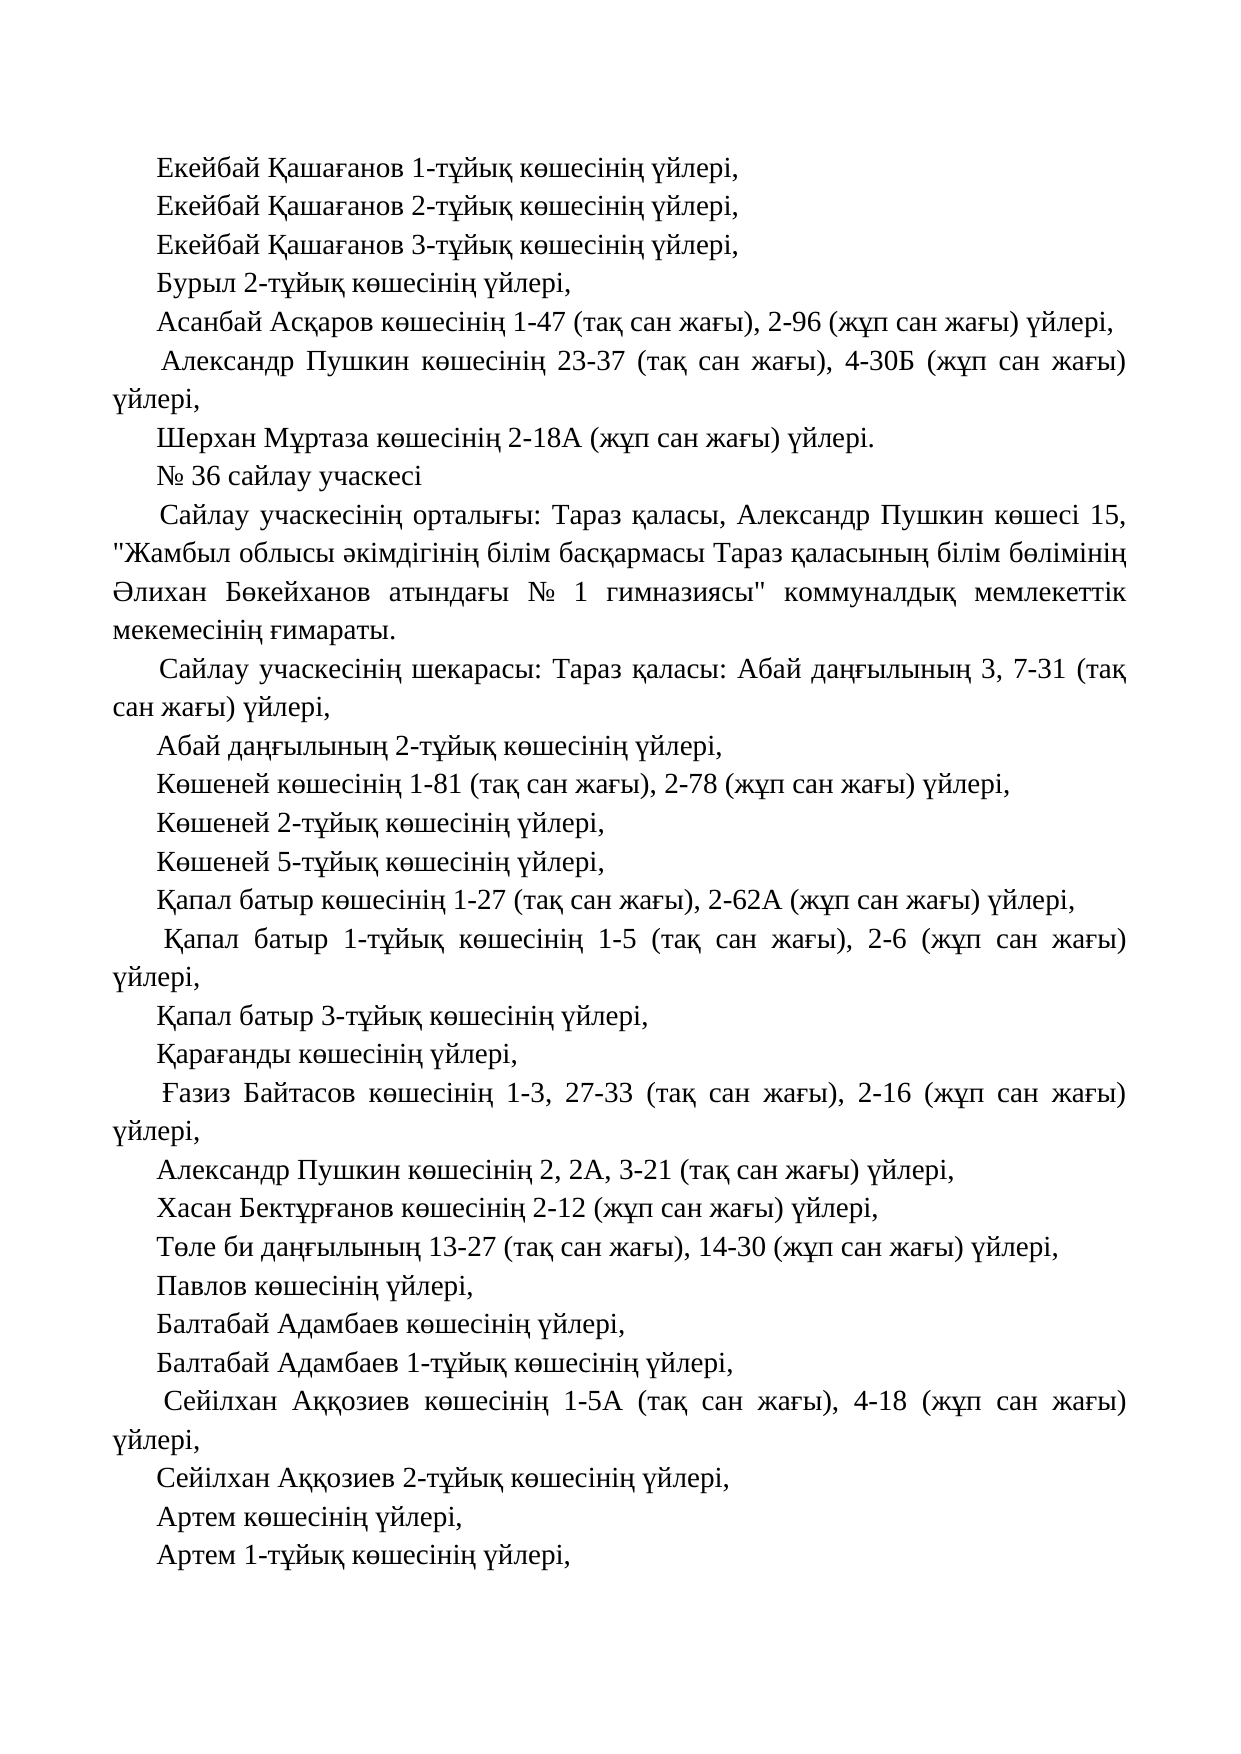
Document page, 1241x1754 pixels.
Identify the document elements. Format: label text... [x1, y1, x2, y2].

text Павлов көшесінің үйлері, [112, 1268, 1128, 1301]
text Александр Пушкин көшесінің 23-37 (тақ сан жағы), 4-30Б (жұп сан жағы) үйлері, [112, 343, 1128, 415]
text Төле би даңғылының 13-27 (тақ сан жағы), 14-30 (жұп сан жағы) үйлері, [112, 1229, 1128, 1263]
text Екейбай Қашағанов 3-тұйық көшесінің үйлері, [112, 227, 1128, 261]
text Көшеней 2-тұйық көшесінің үйлері, [112, 805, 1128, 839]
text Балтабай Адамбаев көшесінің үйлері, [112, 1306, 1128, 1340]
text Сайлау учаскесiнiң шекарасы: Тараз қаласы: Абай даңғылының 3, 7-31 (тақ сан жағы) үйлері, [112, 651, 1128, 723]
text Шерхан Мұртаза көшесінің 2-18А (жұп сан жағы) үйлері. [112, 420, 1128, 453]
text № 36 сайлау учаскесі [112, 458, 1128, 492]
text Екейбай Қашағанов 1-тұйық көшесінің үйлері, [112, 150, 1128, 183]
text Александр Пушкин көшесінің 2, 2А, 3-21 (тақ сан жағы) үйлері, [112, 1152, 1128, 1186]
text Асанбай Асқаров көшесінің 1-47 (тақ сан жағы), 2-96 (жұп сан жағы) үйлері, [112, 304, 1128, 338]
text Хасан Бектұрғанов көшесінің 2-12 (жұп сан жағы) үйлері, [112, 1191, 1128, 1224]
text Артем көшесінің үйлері, [112, 1499, 1128, 1532]
text Сейілхан Аққозиев көшесінің 1-5А (тақ сан жағы), 4-18 (жұп сан жағы) үйлері, [112, 1383, 1128, 1455]
text Балтабай Адамбаев 1-тұйық көшесінің үйлері, [112, 1345, 1128, 1378]
text Артем 1-тұйық көшесінің үйлері, [112, 1537, 1128, 1571]
text Сейілхан Аққозиев 2-тұйық көшесінің үйлері, [112, 1460, 1128, 1494]
text Абай даңғылының 2-тұйық көшесінің үйлері, [112, 728, 1128, 762]
text Екейбай Қашағанов 2-тұйық көшесінің үйлері, [112, 188, 1128, 222]
text Қапал батыр көшесінің 1-27 (тақ сан жағы), 2-62А (жұп сан жағы) үйлері, [112, 882, 1128, 916]
text Қарағанды көшесінің үйлері, [112, 1036, 1128, 1070]
text Қапал батыр 3-тұйық көшесінің үйлері, [112, 998, 1128, 1031]
text Көшеней көшесінің 1-81 (тақ сан жағы), 2-78 (жұп сан жағы) үйлері, [112, 767, 1128, 800]
text Ғазиз Байтасов көшесінің 1-3, 27-33 (тақ сан жағы), 2-16 (жұп сан жағы) үйлері, [112, 1075, 1128, 1147]
text Сайлау учаскесiнiң орталығы: Тараз қаласы, Александр Пушкин көшесі 15, "Жамбыл облысы әкімдігінің білім басқармасы Тараз қаласының білім бөлімінің Әлихан Бөкейханов атындағы № 1 гимназиясы" коммуналдық мемлекеттік мекемесінің ғимараты. [112, 497, 1128, 646]
text Бурыл 2-тұйық көшесінің үйлері, [112, 266, 1128, 299]
text Қапал батыр 1-тұйық көшесінің 1-5 (тақ сан жағы), 2-6 (жұп сан жағы) үйлері, [112, 921, 1128, 993]
text Көшеней 5-тұйық көшесінің үйлері, [112, 844, 1128, 877]
